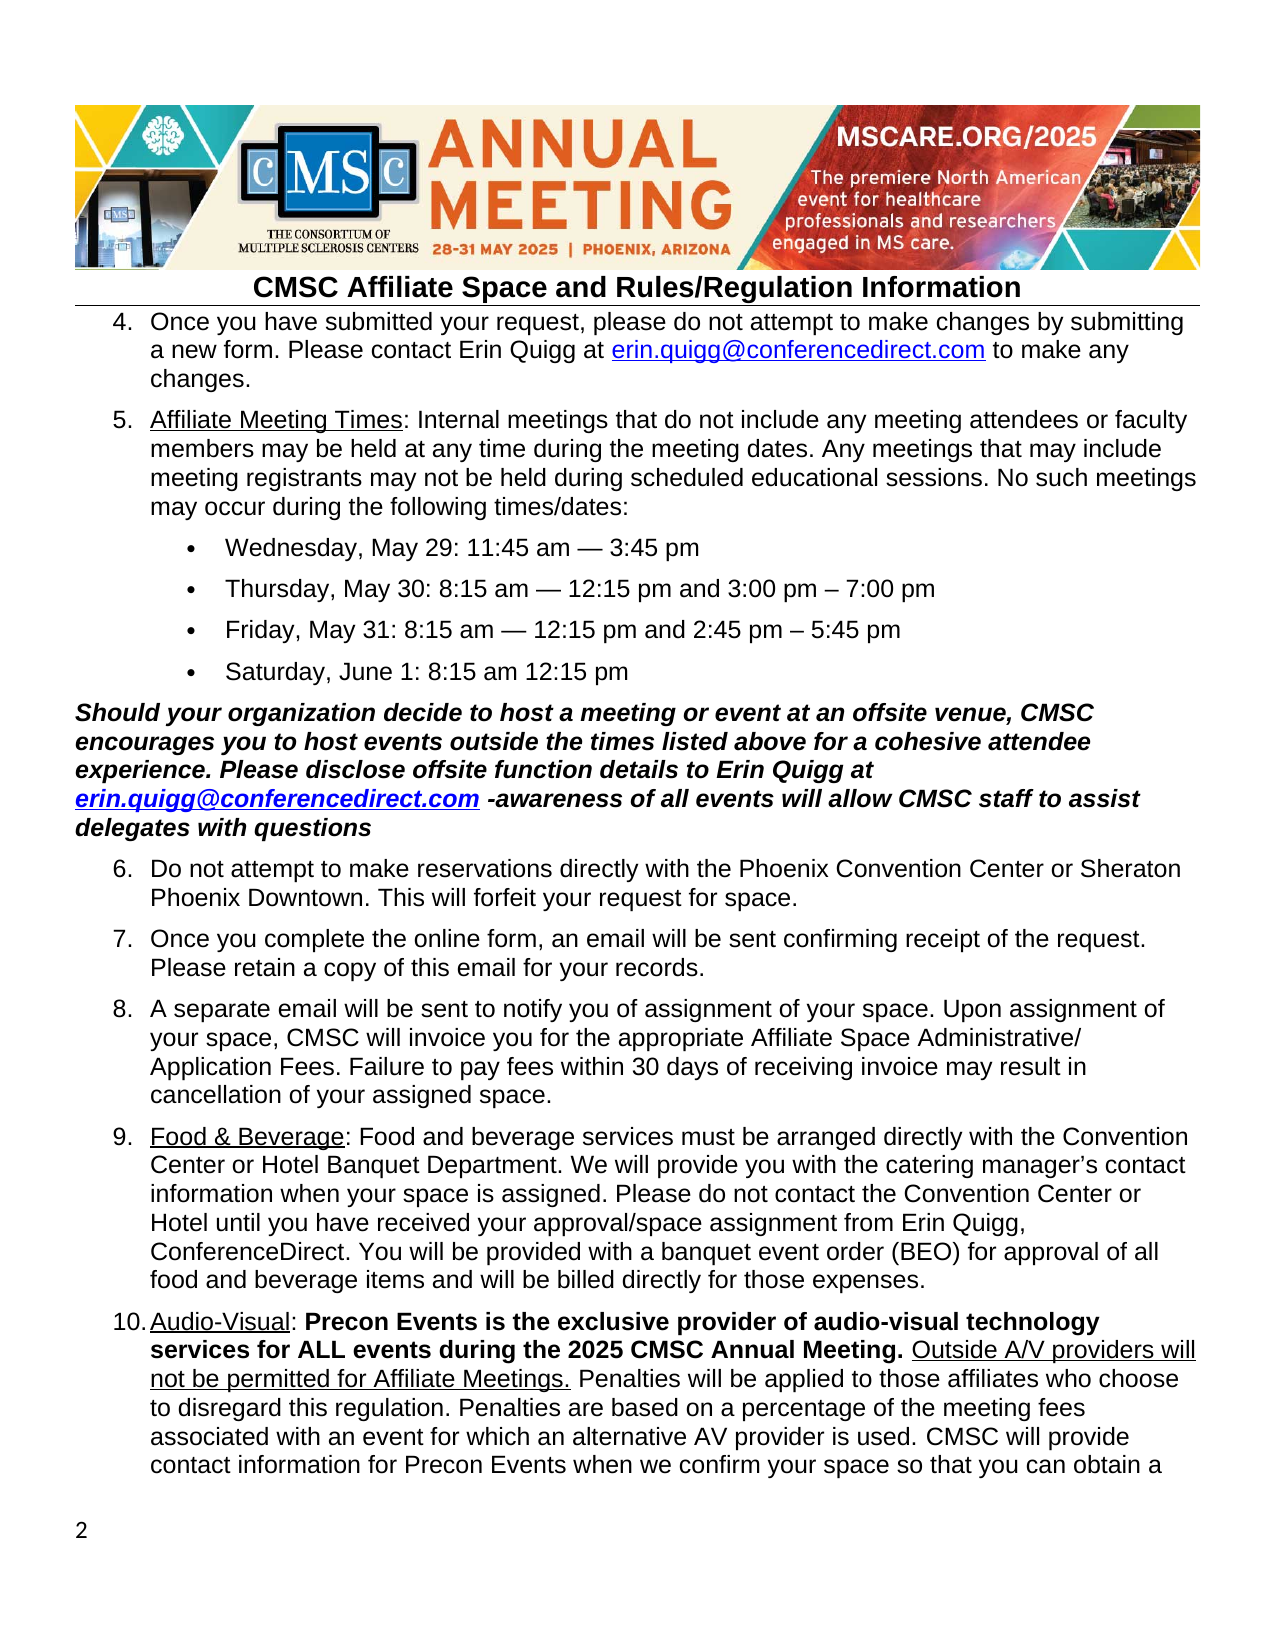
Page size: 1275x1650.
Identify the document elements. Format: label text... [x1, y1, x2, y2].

list Friday, May 31: 8:15 am — 12:15 pm and 2:45 pm – 5:45 pm [187, 615, 1200, 644]
list A separate email will be sent to notify you of assignment of your space. Upon assignment of your space, CMSC will invoice you for the appropriate Affiliate Space Administrative/ Application Fees. Failure to pay fees within 30 days of receiving invoice may result in cancellation of your assigned space. [112, 994, 1200, 1109]
list Once you complete the online form, an email will be sent confirming receipt of the request. Please retain a copy of this email for your records. [112, 924, 1200, 981]
list Once you have submitted your request, please do not attempt to make changes by submitting a new form. Please contact Erin Quigg at erin.quigg@conferencedirect.com to make any changes. [112, 306, 1200, 393]
list Affiliate Meeting Times: Internal meetings that do not include any meeting attendees or faculty members may be held at any time during the meeting dates. Any meetings that may include meeting registrants may not be held during scheduled educational sessions. No such meetings may occur during the following times/dates: [112, 405, 1200, 520]
list Wednesday, May 29: 11:45 am — 3:45 pm [187, 533, 1200, 561]
list Food & Beverage: Food and beverage services must be arranged directly with the Convention Center or Hotel Banquet Department. We will provide you with the catering manager’s contact information when your space is assigned. Please do not contact the Convention Center or Hotel until you have received your approval/space assignment from Erin Quigg, ConferenceDirect. You will be provided with a banquet event order (BEO) for approval of all food and beverage items and will be billed directly for those expenses. [112, 1121, 1200, 1294]
list Saturday, June 1: 8:15 am 12:15 pm [187, 656, 1200, 685]
picture [75, 105, 1200, 270]
list Do not attempt to make reservations directly with the Phoenix Convention Center or Sheraton Phoenix Downtown. This will forfeit your request for space. [112, 854, 1200, 911]
text Should your organization decide to host a meeting or event at an offsite venue, CMSC encourages you to host events outside the times listed above for a cohesive attendee experience. Please disclose offsite function details to Erin Quigg at erin.quigg@conferencedirect.com -awareness of all events will allow CMSC staff to assist delegates with questions [75, 698, 1200, 841]
list Thursday, May 30: 8:15 am — 12:15 pm and 3:00 pm – 7:00 pm [187, 574, 1200, 603]
